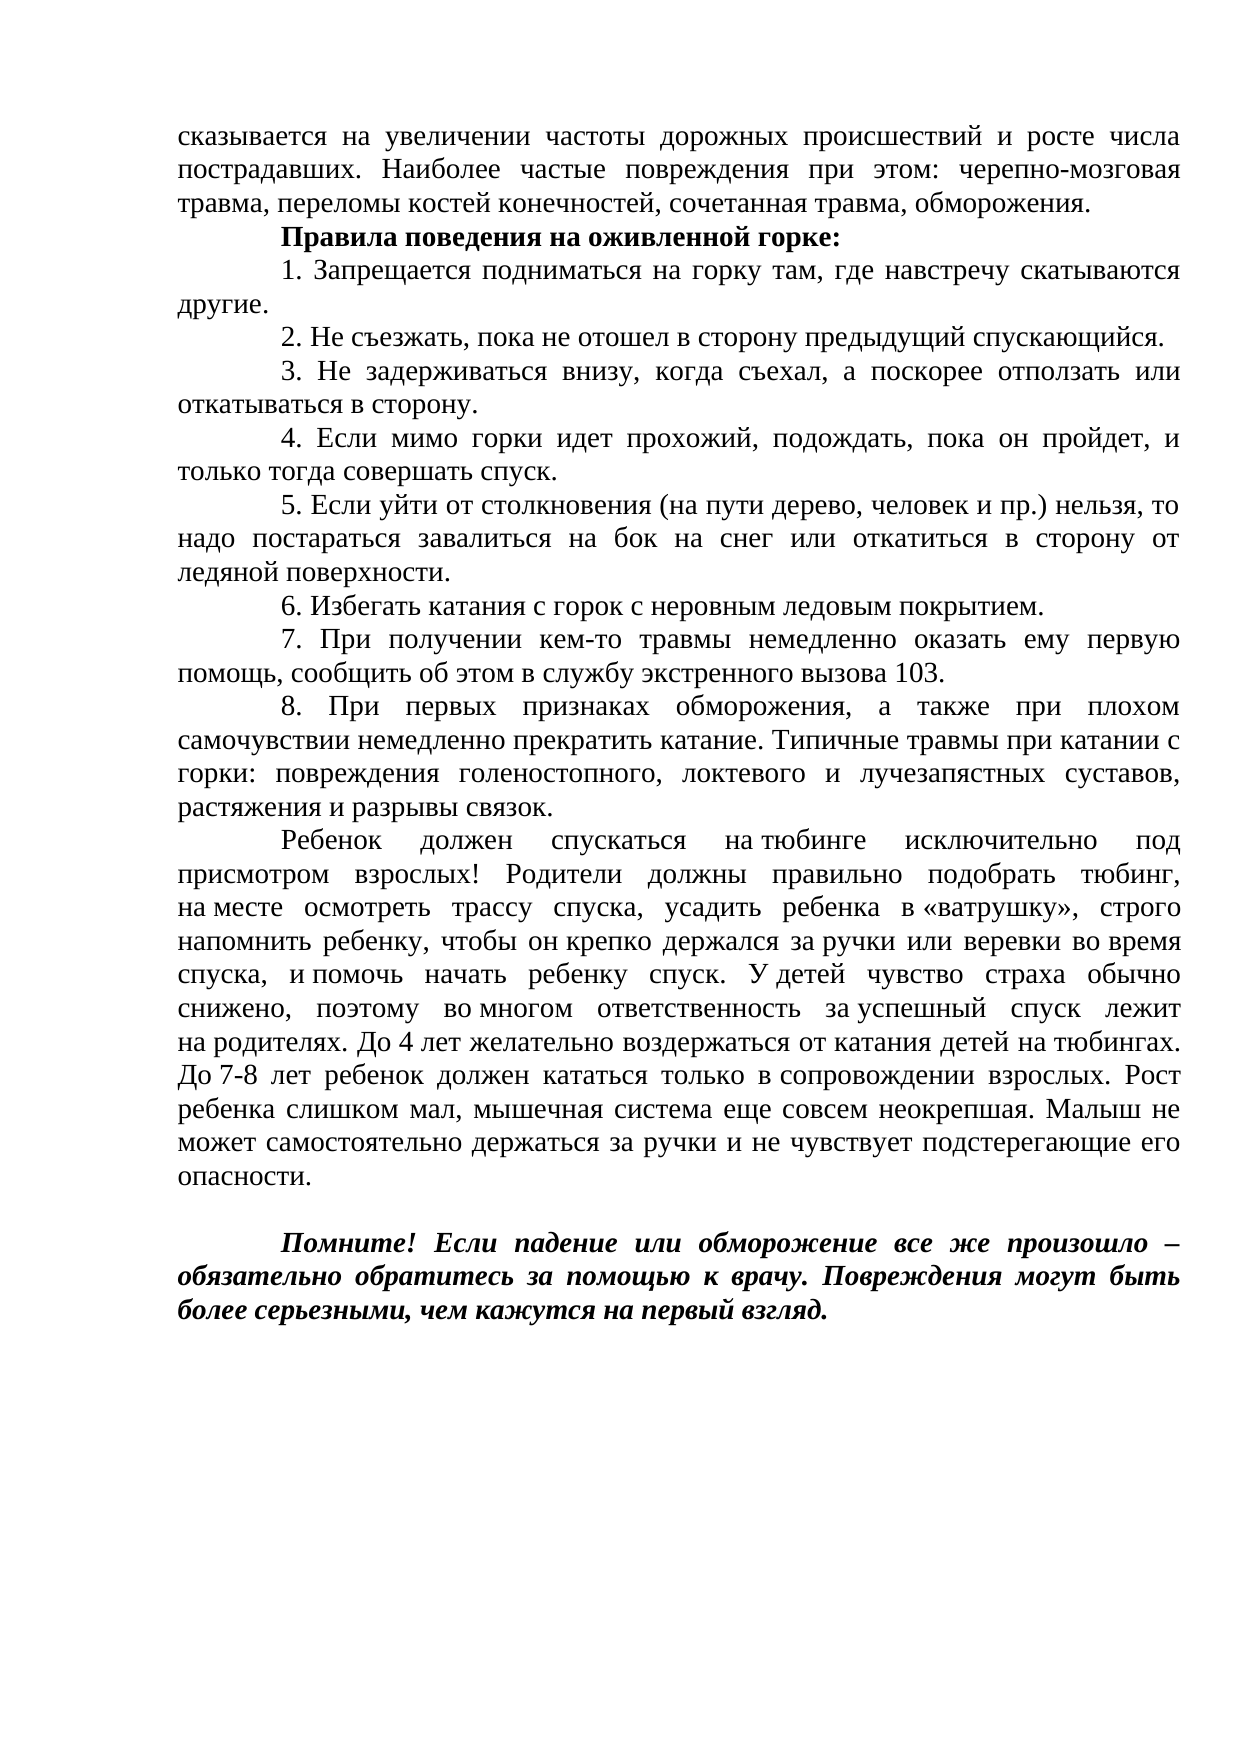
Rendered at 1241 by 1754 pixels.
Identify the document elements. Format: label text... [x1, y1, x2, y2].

text Правила поведения на оживленной горке: [177, 219, 1181, 252]
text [177, 118, 1181, 219]
text 4. Если мимо горки идет прохожий, подождать, пока он пройдет, и только тогда совершать спуск. [177, 420, 1181, 487]
text 1. Запрещается подниматься на горку там, где навстречу скатываются другие. [177, 252, 1181, 319]
text 8. При первых признаках обморожения, а также при плохом самочувствии немедленно прекратить катание. Типичные травмы при катании с горки: повреждения голеностопного, локтевого и лучезапястных суставов, растяжения и разрывы связок. [177, 688, 1181, 822]
text 3. Не задерживаться внизу, когда съехал, а поскорее отползать или откатываться в сторону. [177, 353, 1181, 420]
text 7. При получении кем-то травмы немедленно оказать ему первую помощь, сообщить об этом в службу экстренного вызова 103. [177, 621, 1181, 688]
text Ребенок должен спускаться на тюбинге исключительно под присмотром взрослых! Родители должны правильно подобрать тюбинг, на месте осмотреть трассу спуска, усадить ребенка в «ватрушку», строго напомнить ребенку, чтобы он крепко держался за ручки или веревки во время спуска, и помочь начать ребенку спуск. У детей чувство страха обычно снижено, поэтому во многом ответственность за успешный спуск лежит на родителях. До 4 лет желательно воздержаться от катания детей на тюбингах. До 7-8 лет ребенок должен кататься только в сопровождении взрослых. Рост ребенка слишком мал, мышечная система еще совсем неокрепшая. Малыш не может самостоятельно держаться за ручки и не чувствует подстерегающие его опасности. [177, 822, 1181, 1191]
text 2. Не съезжать, пока не отошел в сторону предыдущий спускающийся. [177, 319, 1181, 353]
text 6. Избегать катания с горок с неровным ледовым покрытием. [177, 588, 1181, 621]
text Помните! Если падение или обморожение все же произошло – обязательно обратитесь за помощью к врачу. Повреждения могут быть более серьезными, чем кажутся на первый взгляд. [177, 1225, 1181, 1326]
text 5. Если уйти от столкновения (на пути дерево, человек и пр.) нельзя, то надо постараться завалиться на бок на снег или откатиться в сторону от ледяной поверхности. [177, 487, 1181, 588]
